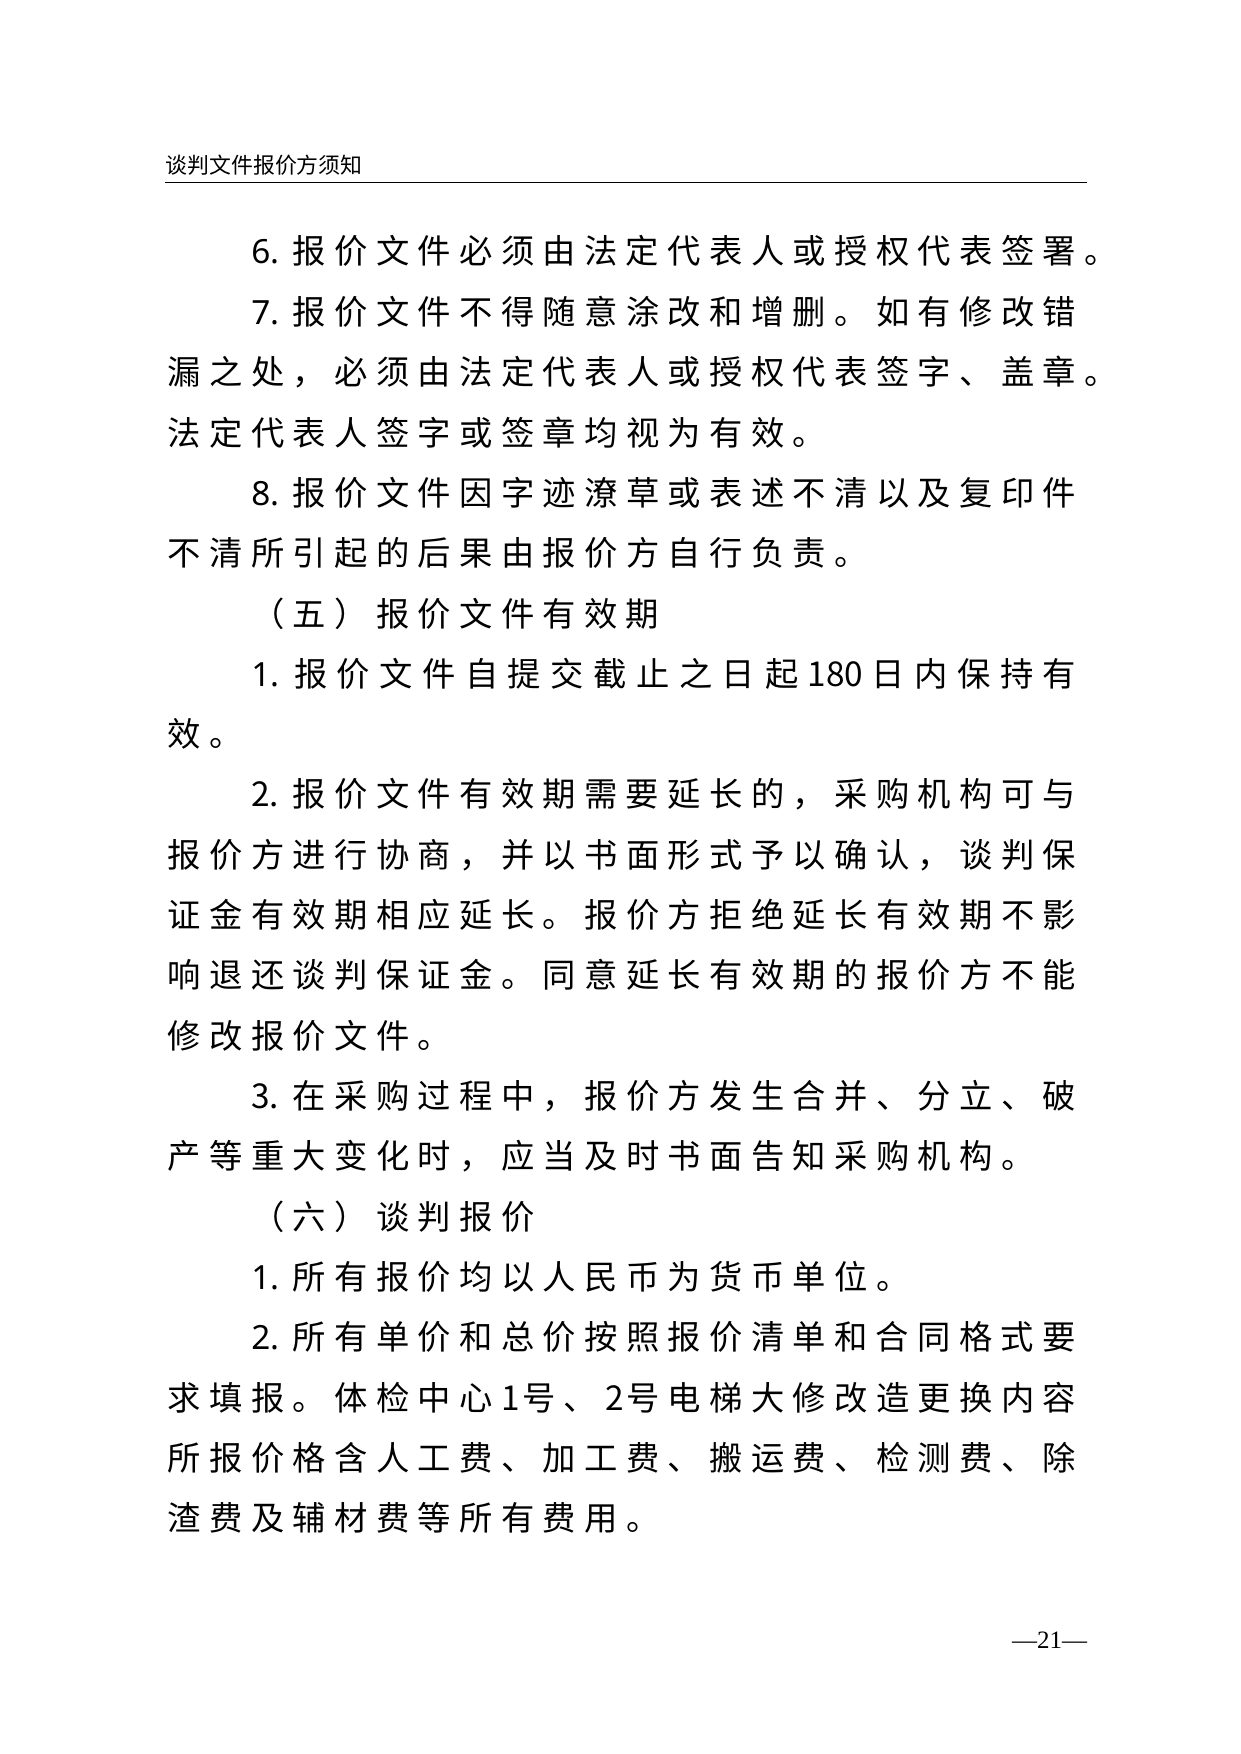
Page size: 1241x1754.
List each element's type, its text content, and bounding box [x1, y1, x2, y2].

text 8.报价文件因字迹潦草或表述不清以及复印件不清所引起的后果由报价方自行负责。 [168, 461, 1084, 581]
text 2.报价文件有效期需要延长的，采购机构可与报价方进行协商，并以书面形式予以确认，谈判保证金有效期相应延长。报价方拒绝延长有效期不影响退还谈判保证金。同意延长有效期的报价方不能修改报价文件。 [168, 762, 1084, 1064]
text 3.在采购过程中，报价方发生合并、分立、破产等重大变化时，应当及时书面告知采购机构。 [168, 1064, 1084, 1184]
text （六）谈判报价 [168, 1184, 1084, 1245]
text 2.所有单价和总价按照报价清单和合同格式要求填报。体检中心1号、2号电梯大修改造更换内容所报价格含人工费、加工费、搬运费、检测费、除渣费及辅材费等所有费用。 [168, 1305, 1084, 1546]
text 7.报价文件不得随意涂改和增删。如有修改错漏之处，必须由法定代表人或授权代表签字、盖章。法定代表人签字或签章均视为有效。 [168, 280, 1084, 461]
text 1.报价文件自提交截止之日起180日内保持有效。 [168, 642, 1084, 762]
text 1.所有报价均以人民币为货币单位。 [168, 1245, 1084, 1305]
text （五）报价文件有效期 [168, 581, 1084, 642]
text 6.报价文件必须由法定代表人或授权代表签署。 [168, 219, 1084, 280]
